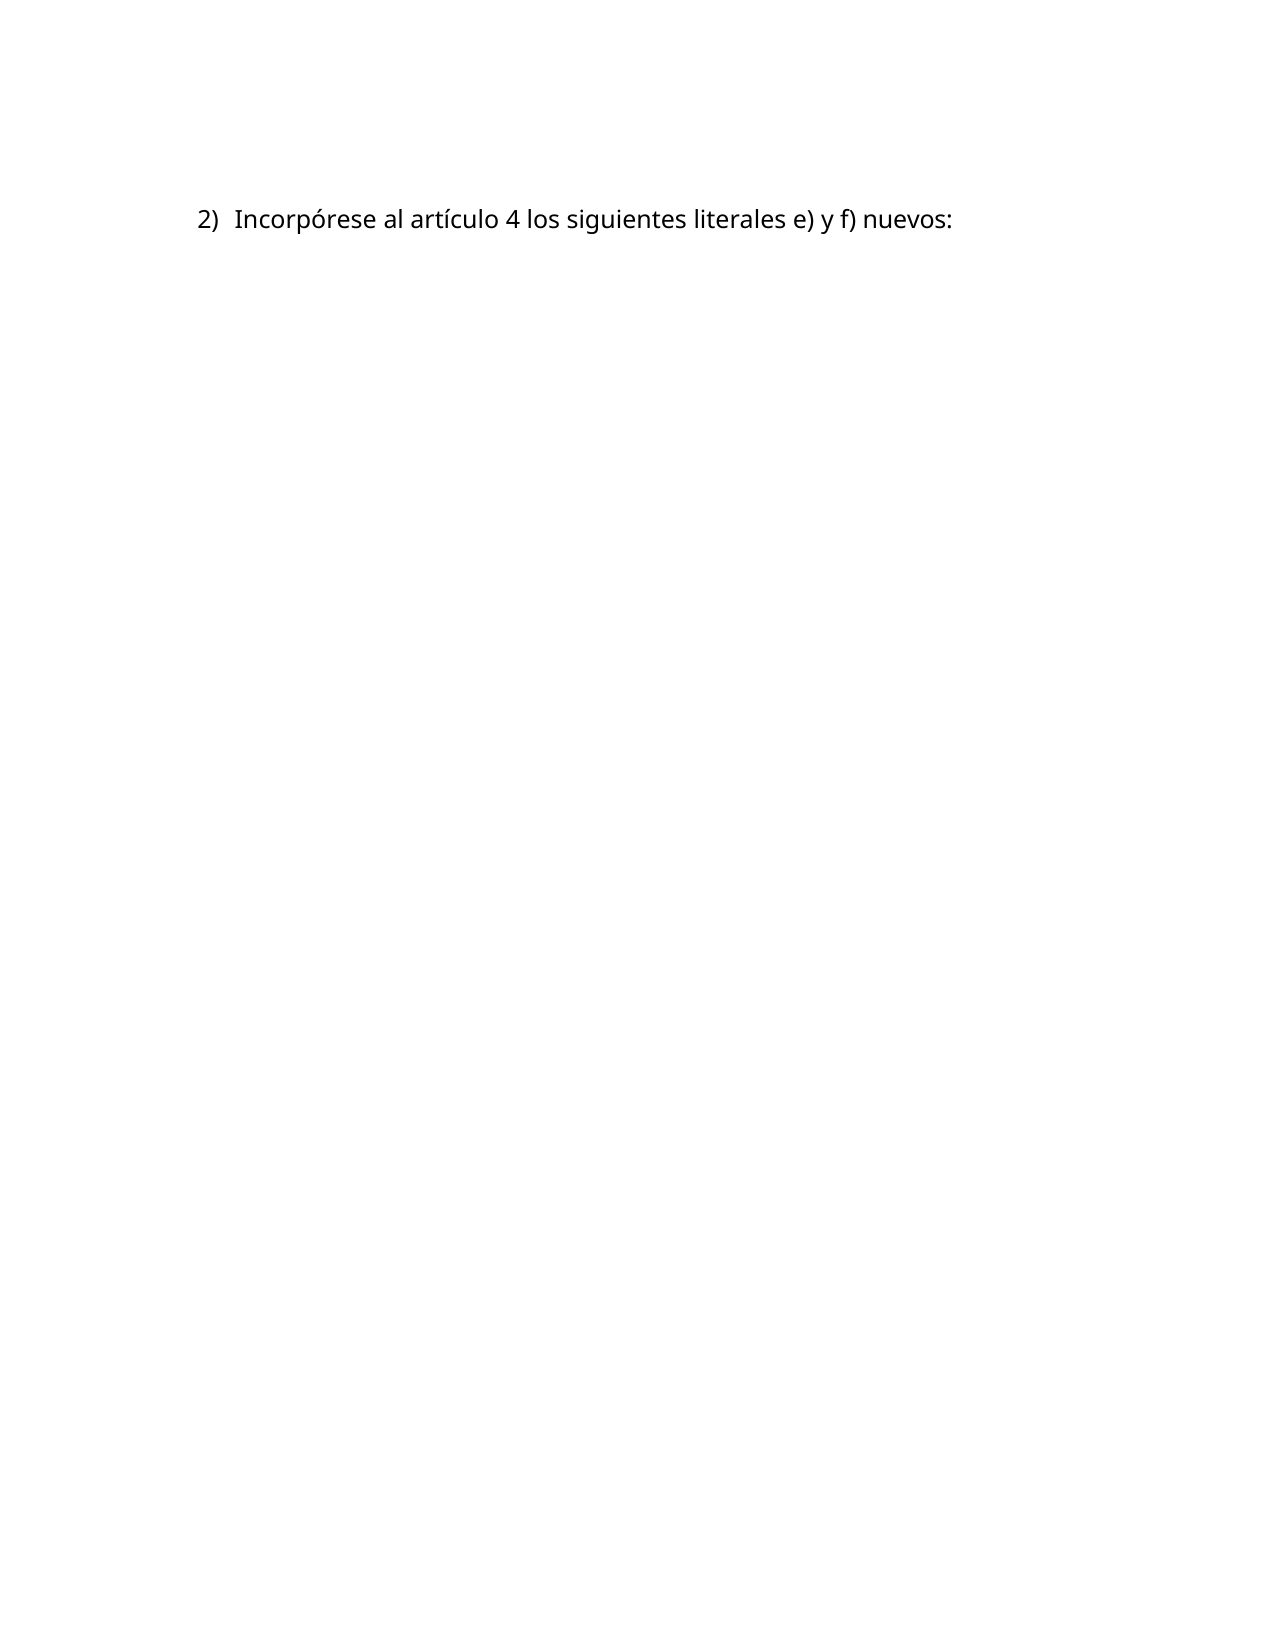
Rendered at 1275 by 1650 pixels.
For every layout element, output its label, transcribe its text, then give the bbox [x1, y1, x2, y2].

list Incorpórese al artículo 4 los siguientes literales e) y f) nuevos: [197, 202, 1127, 236]
